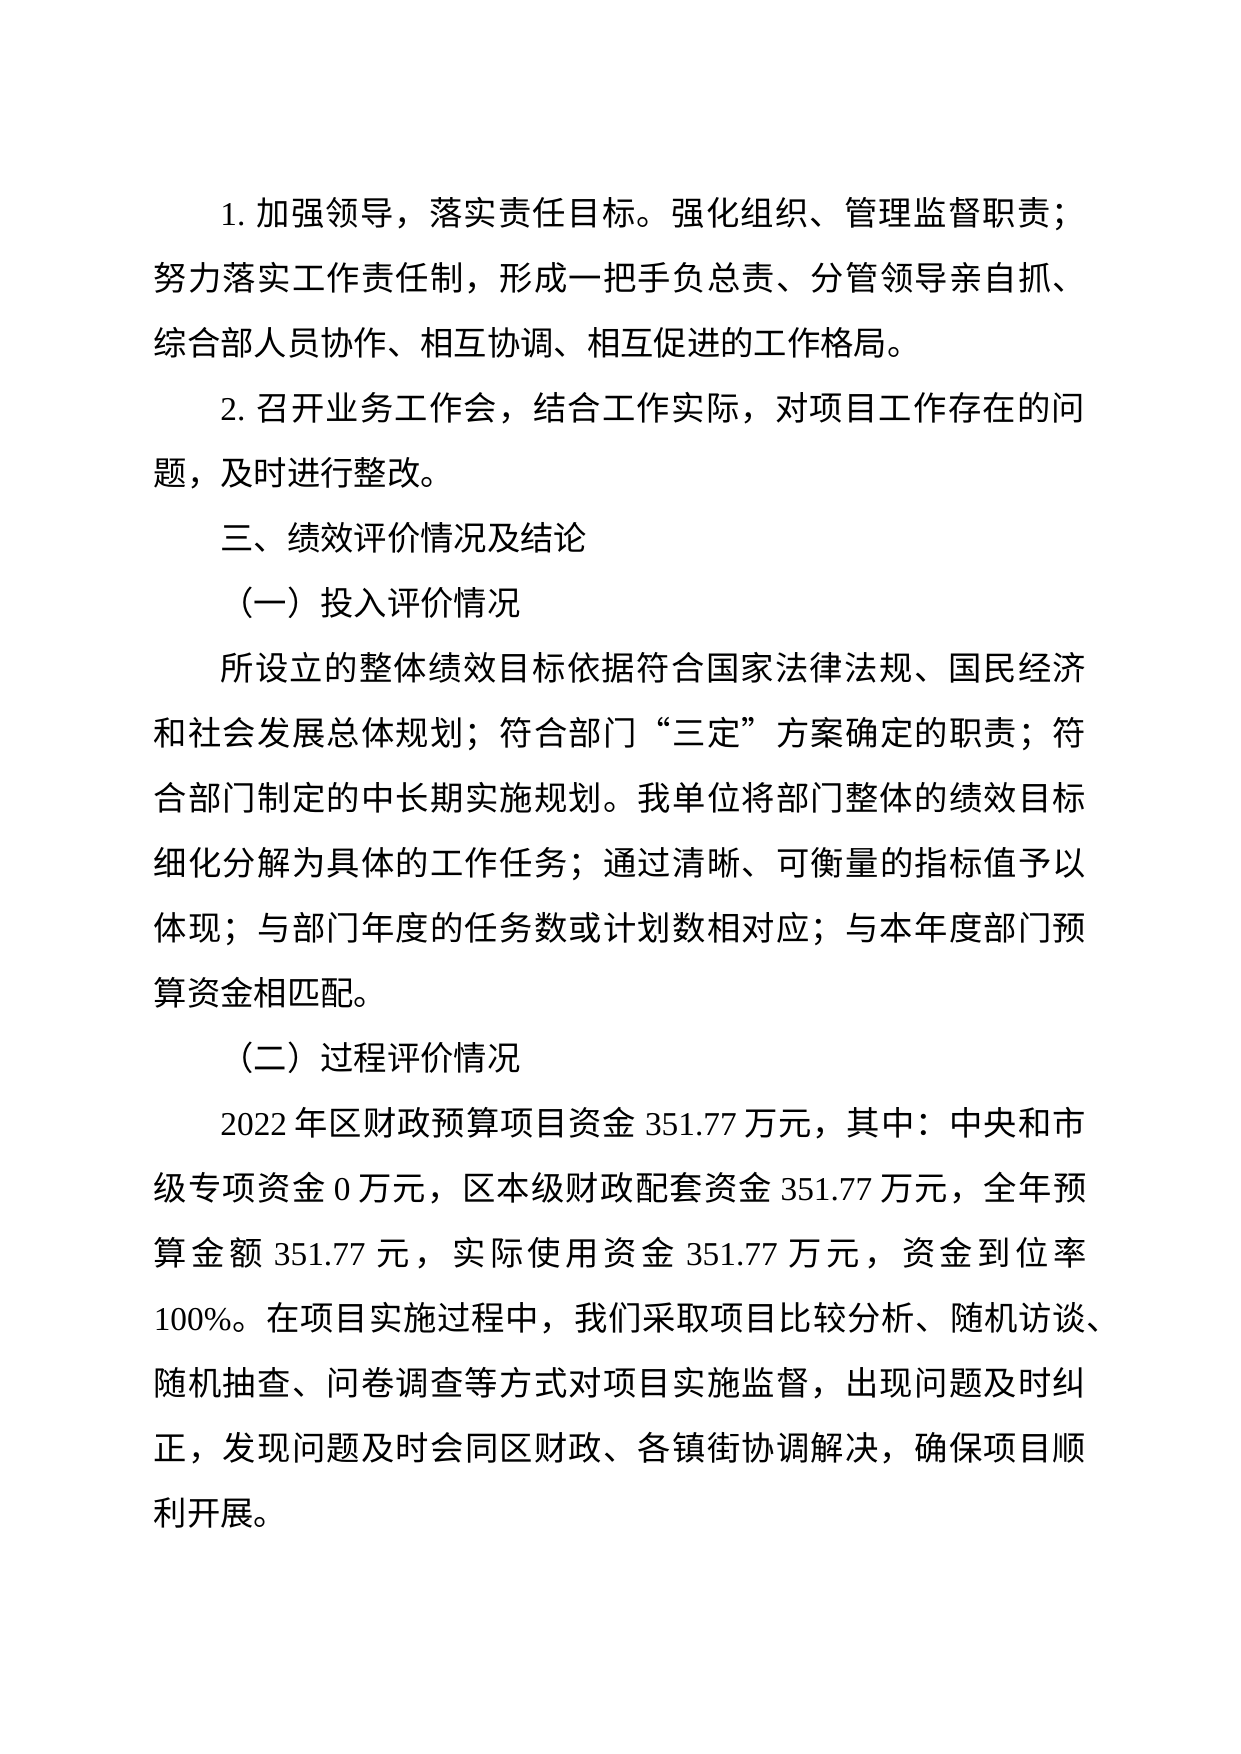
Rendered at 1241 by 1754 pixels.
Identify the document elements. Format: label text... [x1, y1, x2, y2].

text 三、绩效评价情况及结论 [153, 503, 1087, 568]
list 1. 加强领导，落实责任目标。强化组织、管理监督职责；努力落实工作责任制，形成一把手负总责、分管领导亲自抓、综合部人员协作、相互协调、相互促进的工作格局。 [153, 178, 1087, 373]
text 2022年区财政预算项目资金351.77万元，其中：中央和市级专项资金0万元，区本级财政配套资金351.77万元，全年预算金额351.77元，实际使用资金351.77万元，资金到位率100%。在项目实施过程中，我们采取项目比较分析、随机访谈、随机抽查、问卷调查等方式对项目实施监督，出现问题及时纠正，发现问题及时会同区财政、各镇街协调解决，确保项目顺利开展。 [153, 1088, 1087, 1543]
text 所设立的整体绩效目标依据符合国家法律法规、国民经济和社会发展总体规划；符合部门“三定”方案确定的职责；符合部门制定的中长期实施规划。我单位将部门整体的绩效目标细化分解为具体的工作任务；通过清晰、可衡量的指标值予以体现；与部门年度的任务数或计划数相对应；与本年度部门预算资金相匹配。 [153, 633, 1087, 1023]
text （二）过程评价情况 [153, 1023, 1087, 1088]
text （一）投入评价情况 [153, 568, 1087, 633]
text 2. 召开业务工作会，结合工作实际，对项目工作存在的问题，及时进行整改。 [153, 373, 1087, 503]
